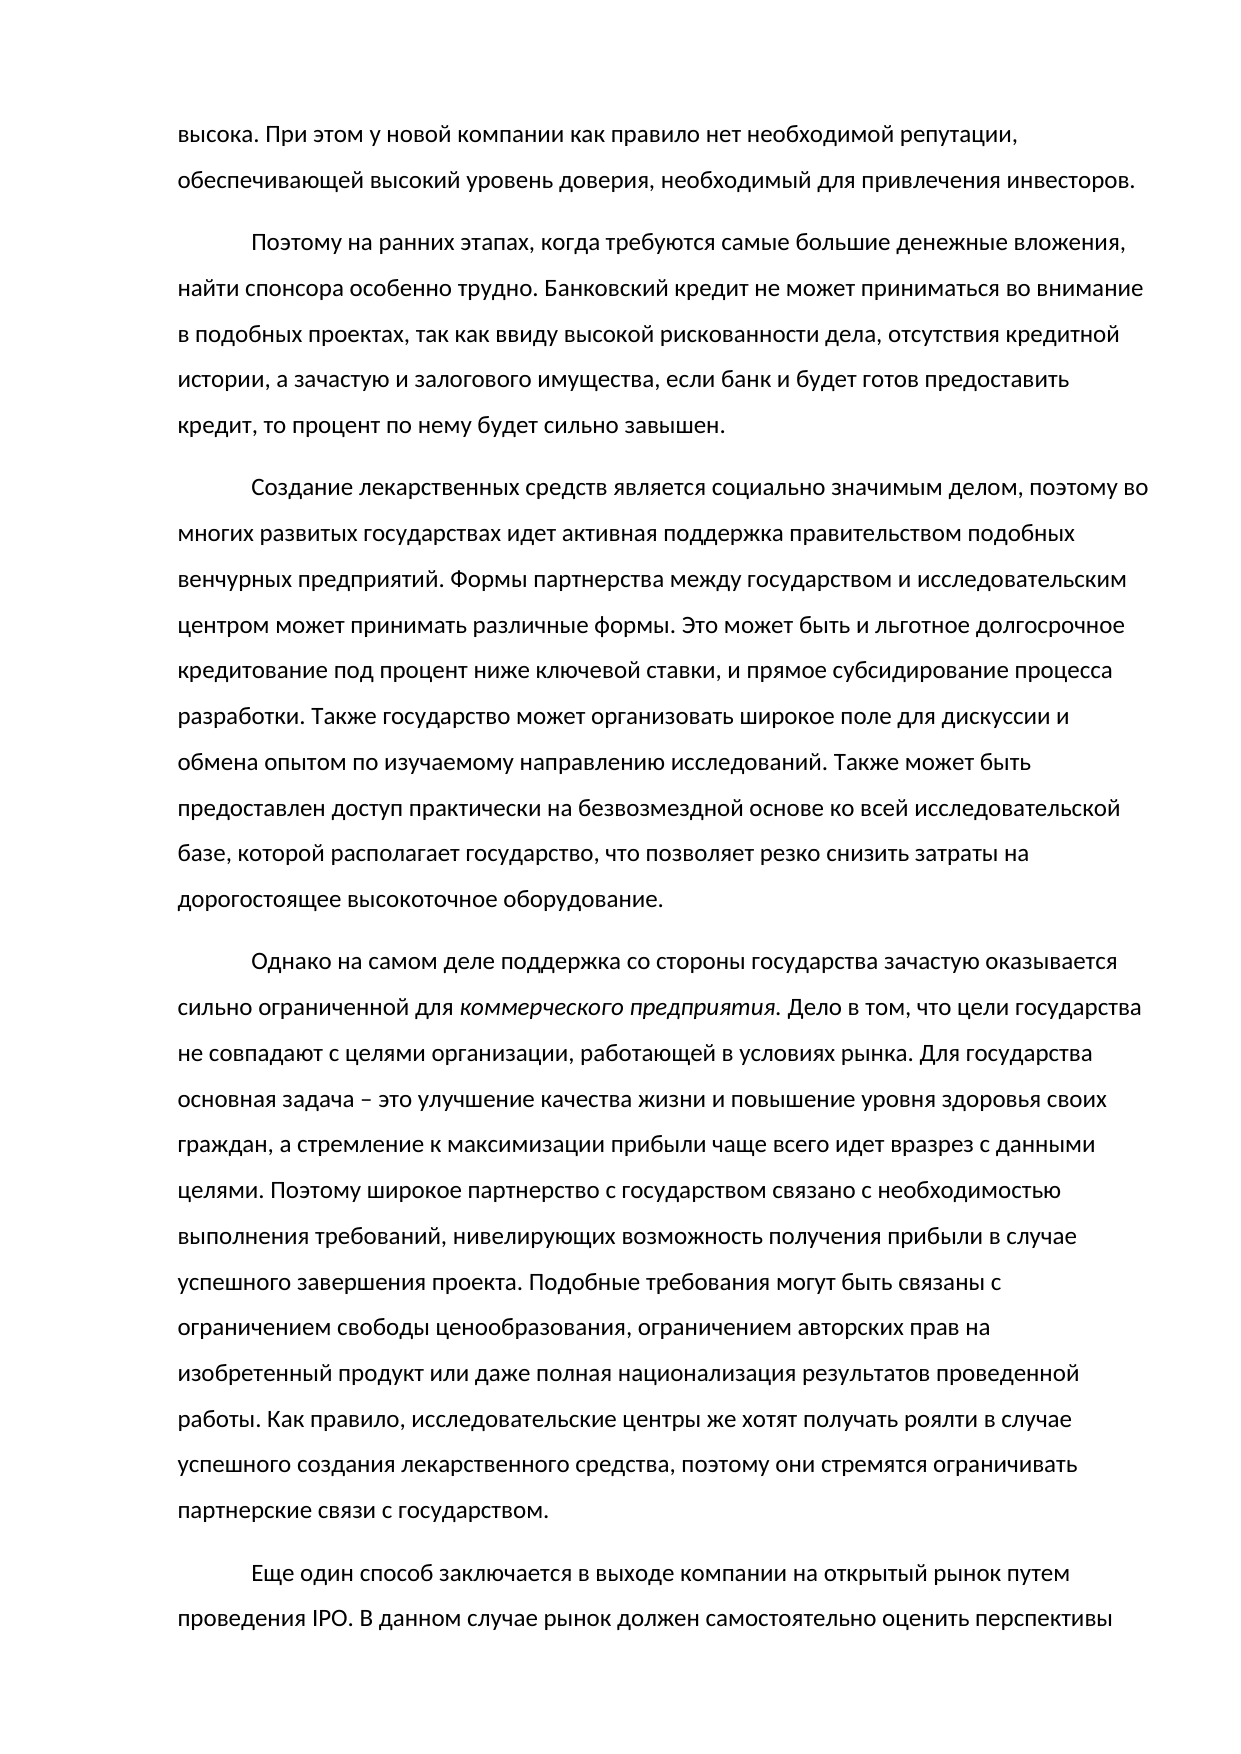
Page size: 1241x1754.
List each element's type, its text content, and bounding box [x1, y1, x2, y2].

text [177, 118, 1152, 194]
text Поэтому на ранних этапах, когда требуются самые большие денежные вложения, найти спонсора особенно трудно. Банковский кредит не может приниматься во внимание в подобных проектах, так как ввиду высокой рискованности дела, отсутствия кредитной истории, а зачастую и залогового имущества, если банк и будет готов предоставить кредит, то процент по нему будет сильно завышен. [177, 226, 1152, 440]
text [177, 1557, 1152, 1633]
text Однако на самом деле поддержка со стороны государства зачастую оказывается сильно ограниченной для коммерческого предприятия. Дело в том, что цели государства не совпадают с целями организации, работающей в условиях рынка. Для государства основная задача – это улучшение качества жизни и повышение уровня здоровья своих граждан, а стремление к максимизации прибыли чаще всего идет вразрез с данными целями. Поэтому широкое партнерство с государством связано с необходимостью выполнения требований, нивелирующих возможность получения прибыли в случае успешного завершения проекта. Подобные требования могут быть связаны с ограничением свободы ценообразования, ограничением авторских прав на изобретенный продукт или даже полная национализация результатов проведенной работы. Как правило, исследовательские центры же хотят получать роялти в случае успешного создания лекарственного средства, поэтому они стремятся ограничивать партнерские связи с государством. [177, 946, 1152, 1525]
text Создание лекарственных средств является социально значимым делом, поэтому во многих развитых государствах идет активная поддержка правительством подобных венчурных предприятий. Формы партнерства между государством и исследовательским центром может принимать различные формы. Это может быть и льготное долгосрочное кредитование под процент ниже ключевой ставки, и прямое субсидирование процесса разработки. Также государство может организовать широкое поле для дискуссии и обмена опытом по изучаемому направлению исследований. Также может быть предоставлен доступ практически на безвозмездной основе ко всей исследовательской базе, которой располагает государство, что позволяет резко снизить затраты на дорогостоящее высокоточное оборудование. [177, 472, 1152, 914]
